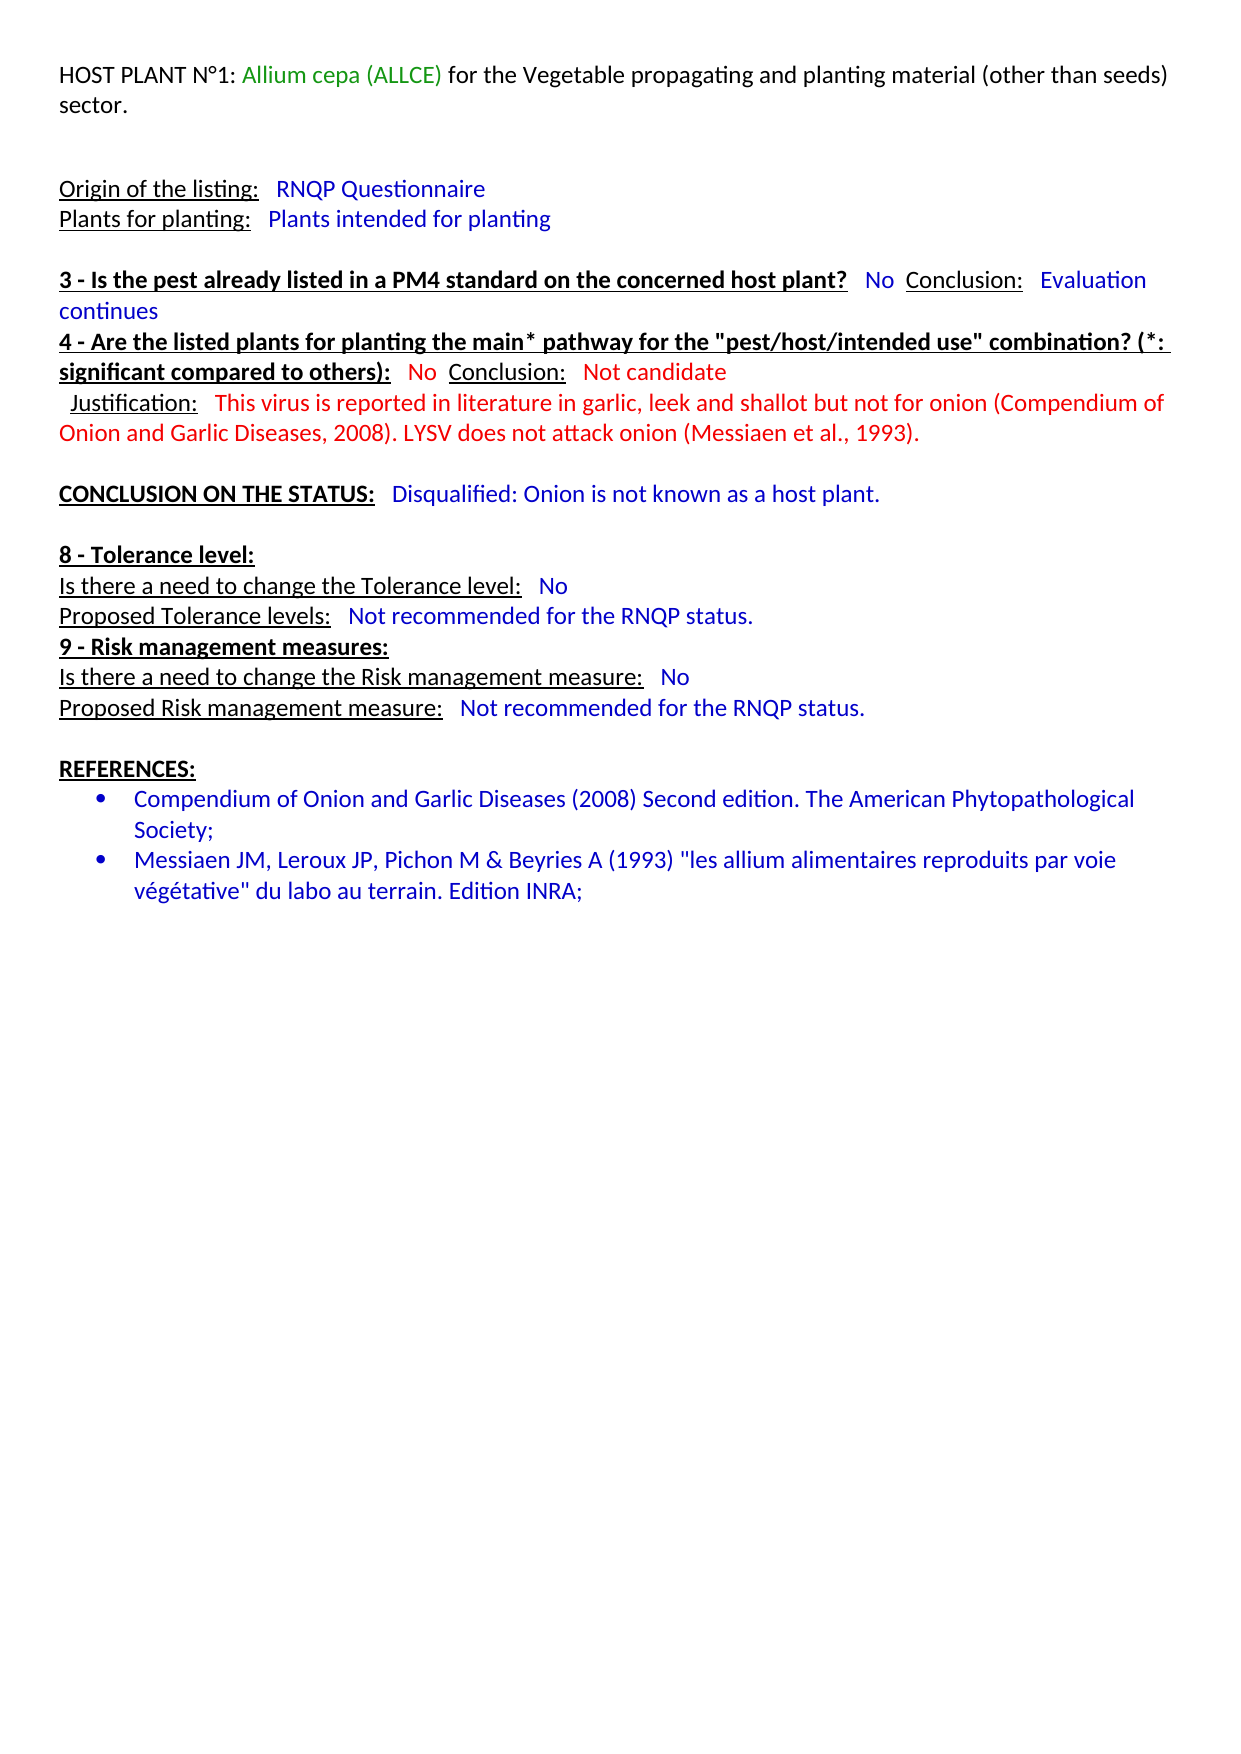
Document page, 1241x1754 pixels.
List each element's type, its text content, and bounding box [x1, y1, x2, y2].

text HOST PLANT N°1: Allium cepa (ALLCE) for the Vegetable propagating and planting material (other than seeds) sector. [59, 59, 1181, 120]
list Compendium of Onion and Garlic Diseases (2008) Second edition. The American Phytopathological Society; [96, 783, 1181, 844]
list Messiaen JM, Leroux JP, Pichon M & Beyries A (1993) "les allium alimentaires reproduits par voie végétative" du labo au terrain. Edition INRA; [96, 844, 1181, 906]
text Origin of the listing: RNQP Questionnaire Plants for planting: Plants intended for planting 3 - Is the pest already listed in a PM4 standard on the concerned host plant? No Conclusion: Evaluation continues 4 - Are the listed plants for planting the main* pathway for the "pest/host/intended use" combination? (*: significant compared to others): No Conclusion: Not candidate Justification: This virus is reported in literature in garlic, leek and shallot but not for onion (Compendium of Onion and Garlic Diseases, 2008). LYSV does not attack onion (Messiaen et al., 1993). CONCLUSION ON THE STATUS: Disqualified: Onion is not known as a host plant. 8 - Tolerance level: Is there a need to change the Tolerance level: No Proposed Tolerance levels: Not recommended for the RNQP status. 9 - Risk management measures: Is there a need to change the Risk management measure: No Proposed Risk management measure: Not recommended for the RNQP status. REFERENCES: [59, 173, 1181, 783]
